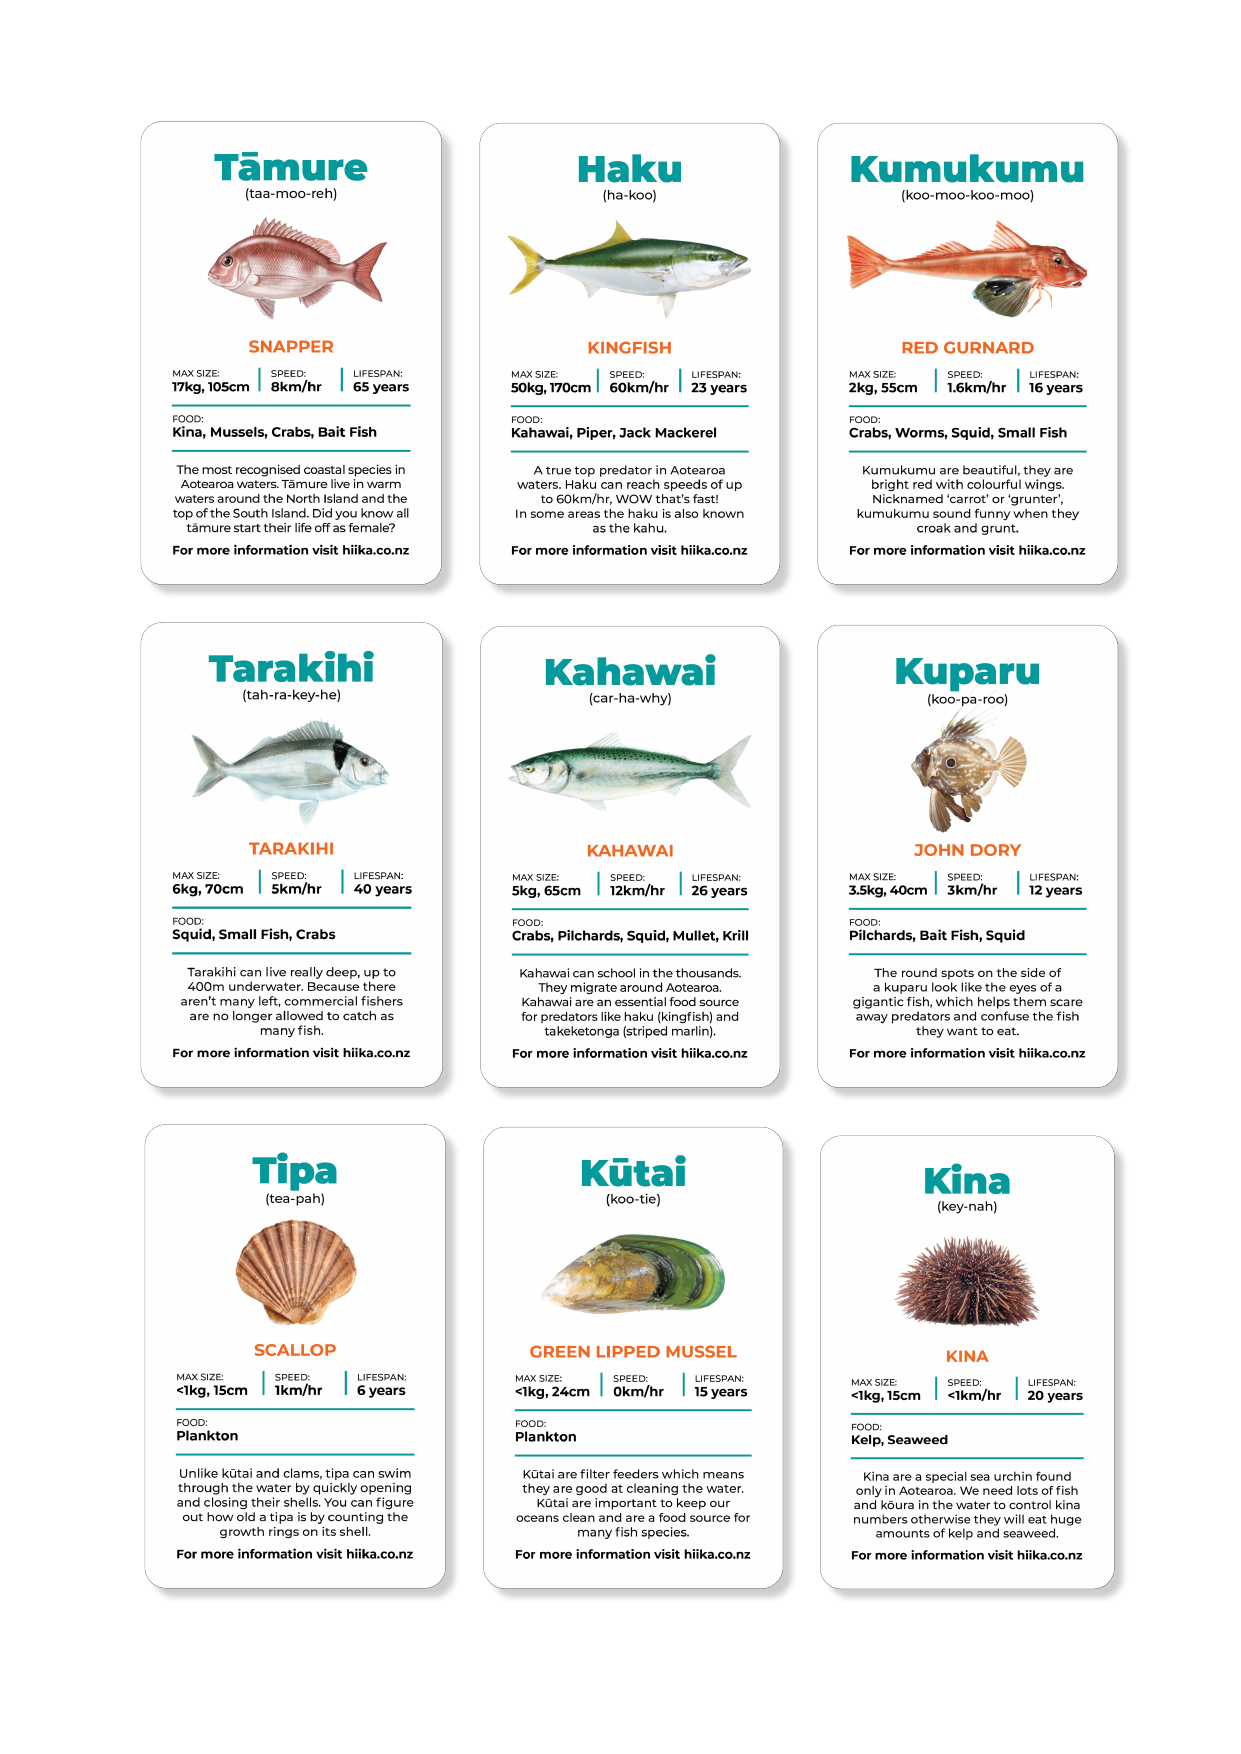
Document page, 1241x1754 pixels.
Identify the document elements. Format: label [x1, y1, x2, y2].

picture [121, 604, 1137, 1105]
picture [121, 103, 1137, 602]
picture [125, 1106, 1133, 1606]
